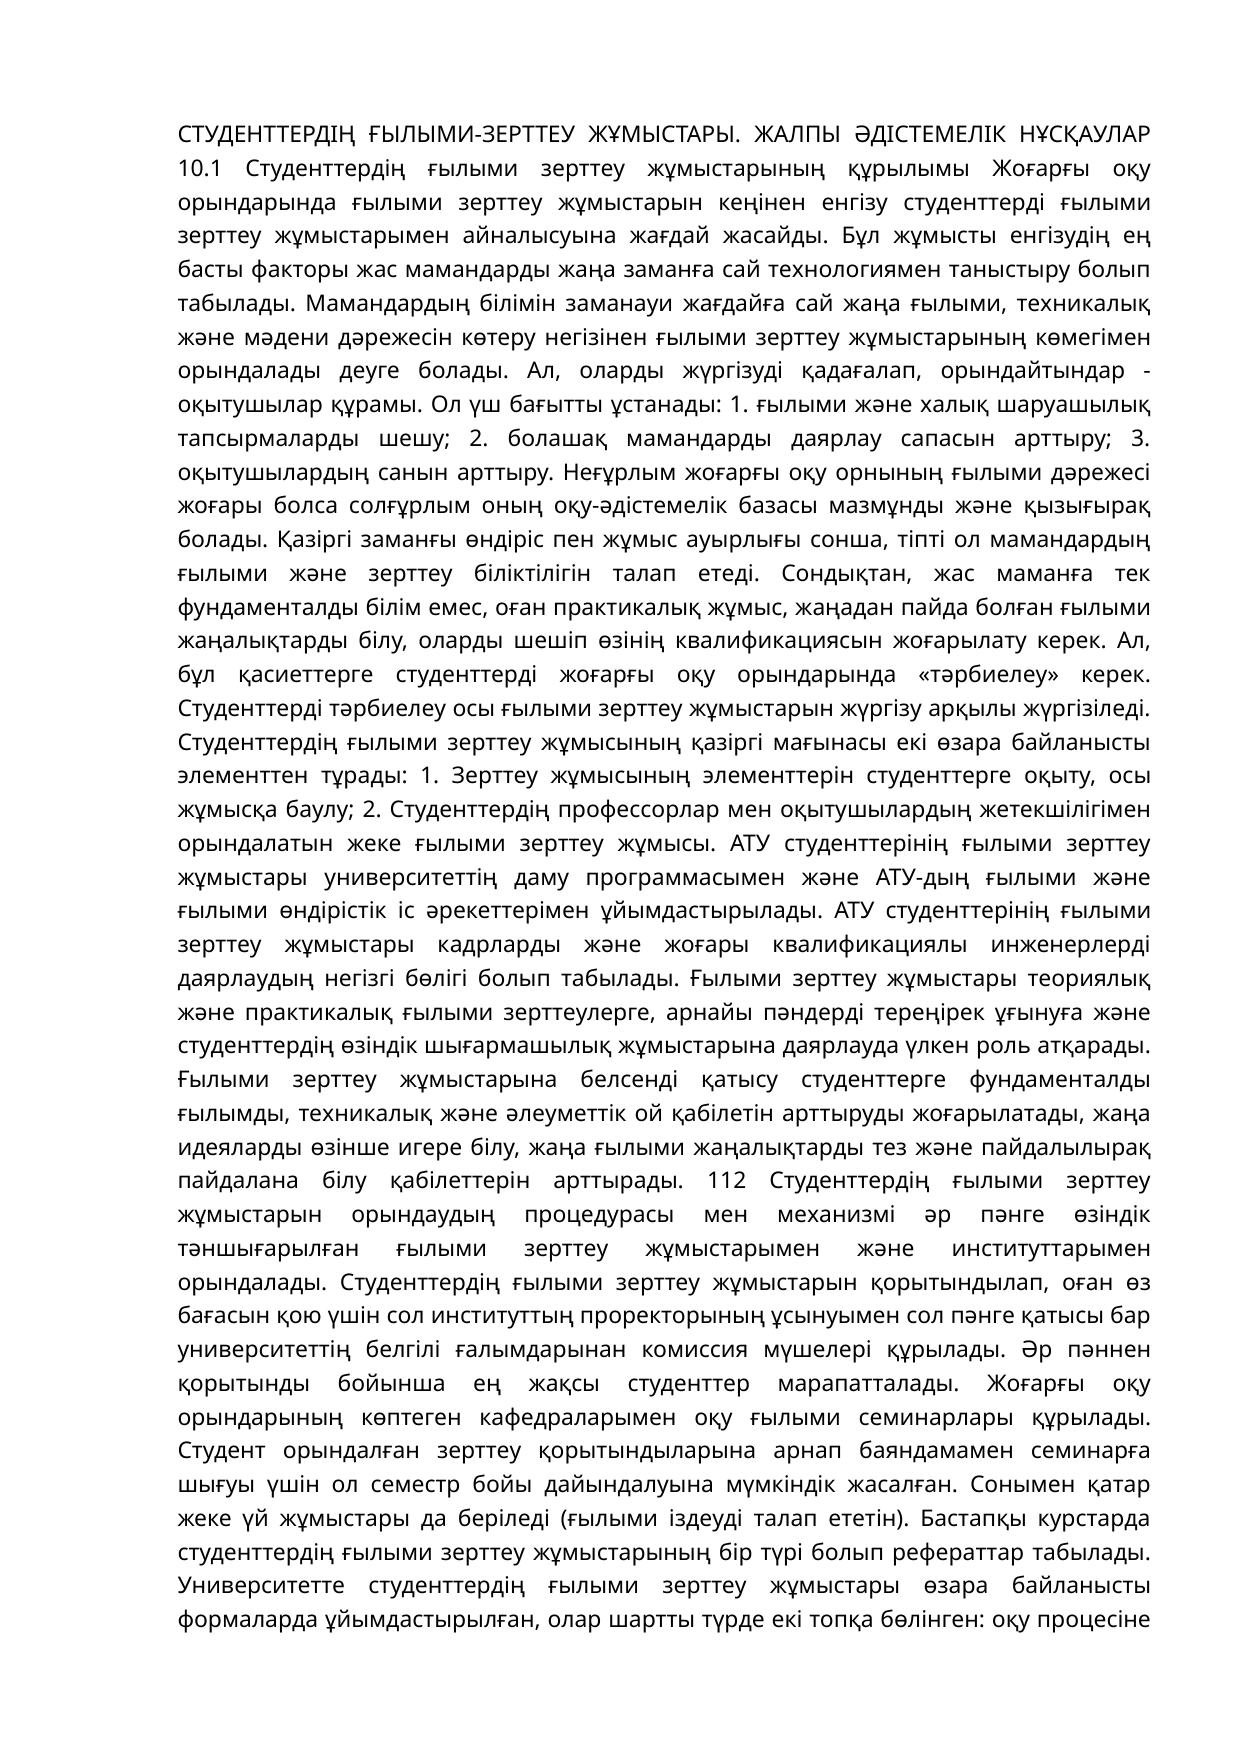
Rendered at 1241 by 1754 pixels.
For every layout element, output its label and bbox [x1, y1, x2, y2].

text [177, 118, 1152, 1634]
